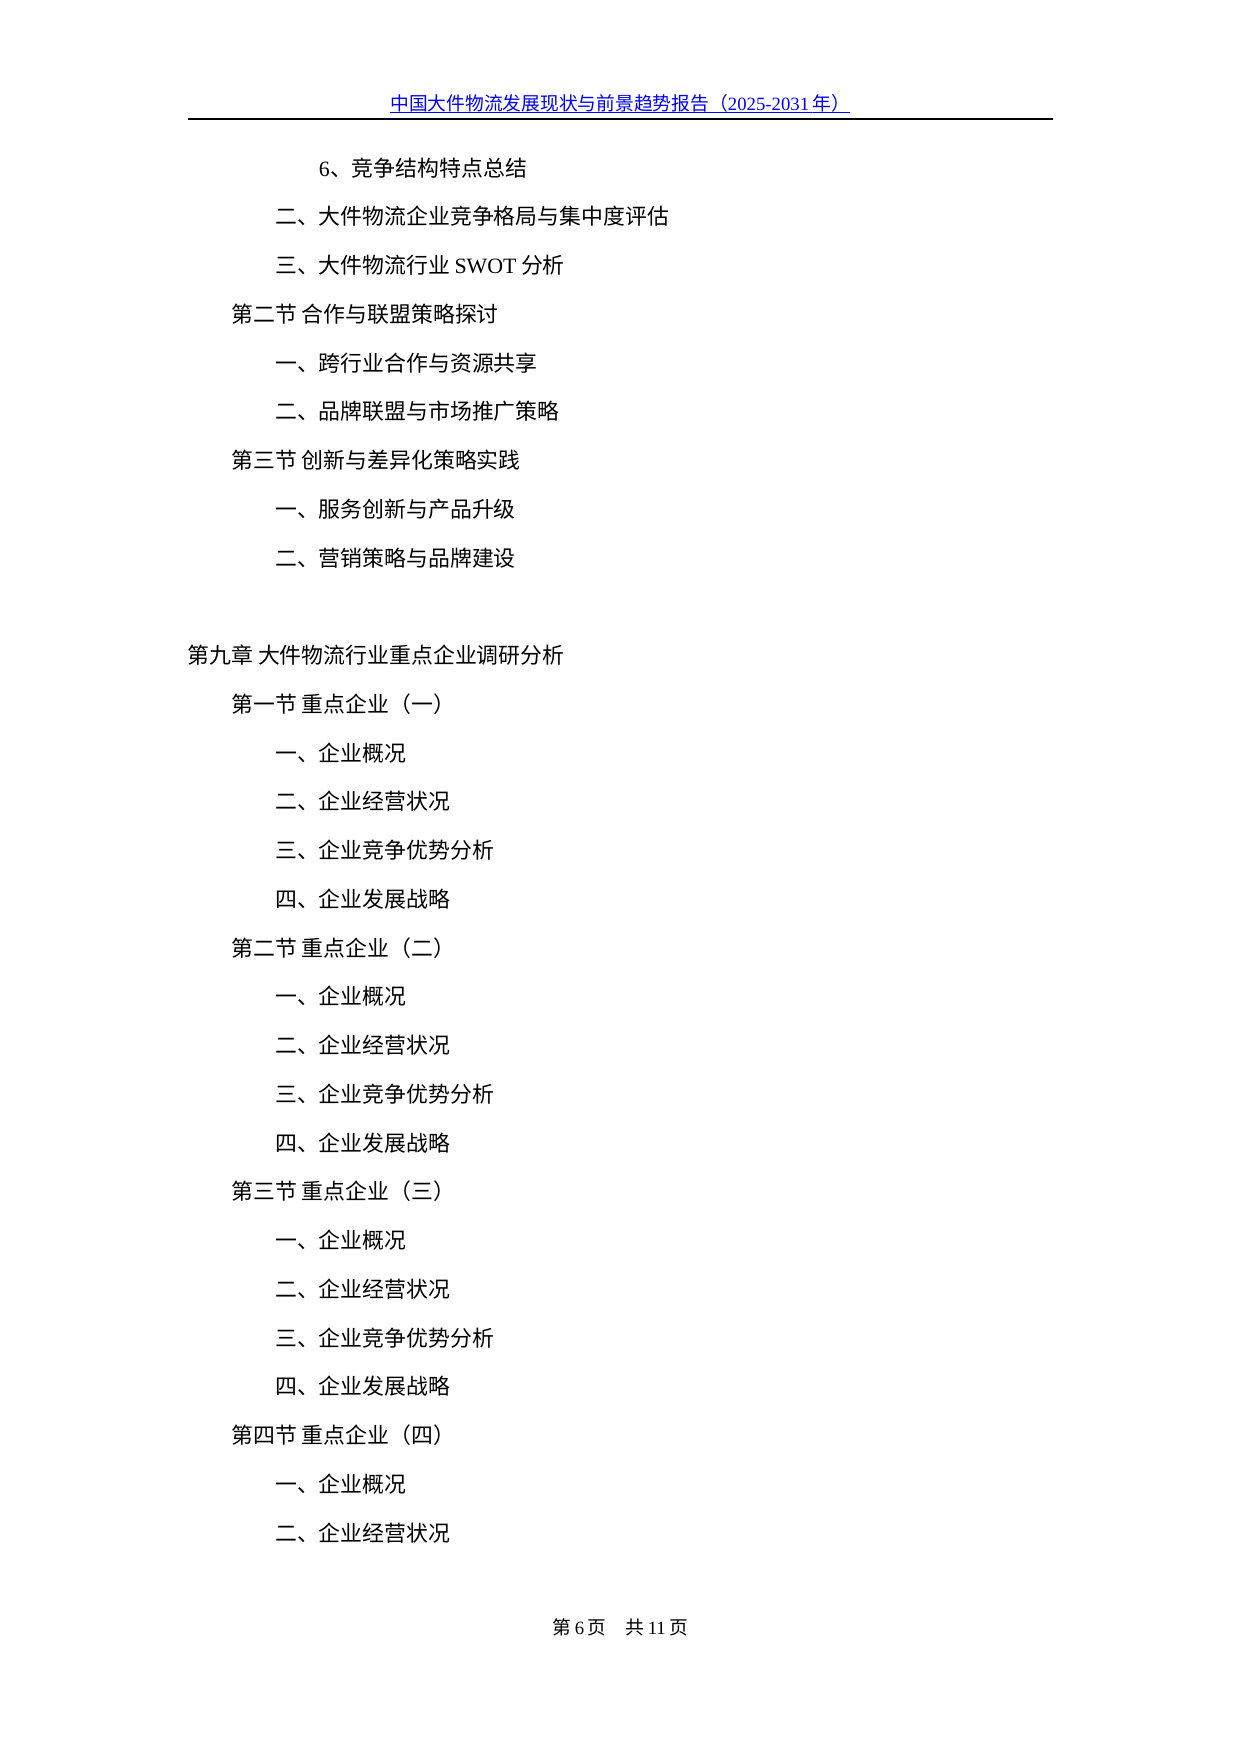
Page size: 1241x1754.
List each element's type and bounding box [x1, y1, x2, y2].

text [187, 150, 1053, 1548]
